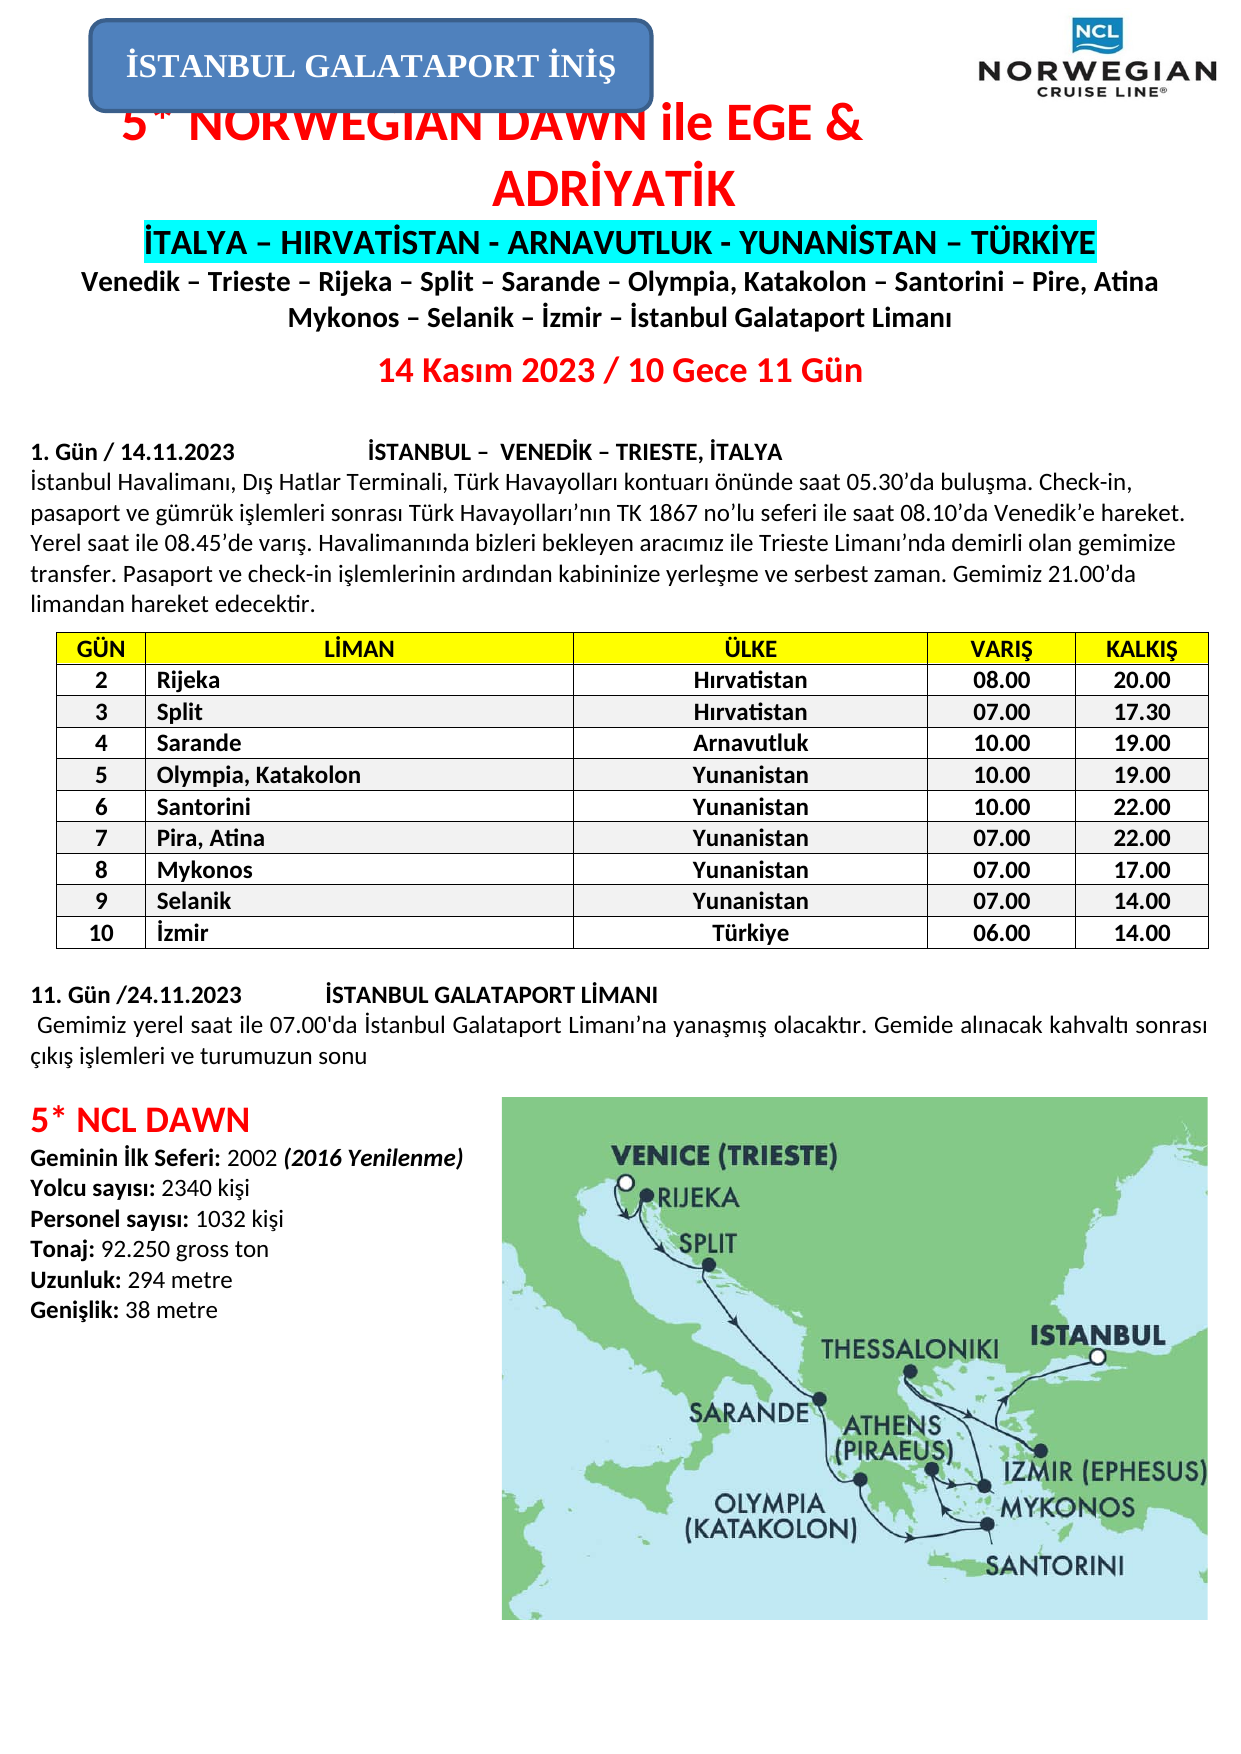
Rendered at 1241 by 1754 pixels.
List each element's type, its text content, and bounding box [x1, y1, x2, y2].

table_cell İzmir [146, 917, 573, 947]
table_header ÜLKE [574, 633, 927, 663]
text 11. Gün /24.11.2023 İSTANBUL GALATAPORT LİMANI [30, 979, 1210, 1009]
text Tonaj: 92.250 gross ton [30, 1233, 501, 1264]
text 5* NORWEGIAN DAWN ile EGE & ADRİYATİK İTALYA – HIRVATİSTAN - ARNAVUTLUK - YUNANİSTAN – TÜRKİYE [30, 88, 1210, 263]
table_cell 8 [57, 854, 145, 884]
table_cell 19.00 [1076, 759, 1208, 790]
text 14 Kasım 2023 / 10 Gece 11 Gün [30, 334, 1210, 392]
table_header VARIŞ [928, 633, 1075, 663]
table_cell Santorini [146, 791, 573, 821]
table_cell 14.00 [1076, 885, 1208, 916]
text Personel sayısı: 1032 kişi [30, 1203, 501, 1233]
table_cell Sarande [146, 728, 573, 758]
text Genişlik: 38 metre [30, 1294, 501, 1325]
text 1. Gün / 14.11.2023 İSTANBUL – VENEDİK – TRIESTE, İTALYA [30, 436, 1210, 467]
table_cell 17.00 [1076, 854, 1208, 884]
table_cell Rijeka [146, 665, 573, 695]
table_cell 17.30 [1076, 696, 1208, 727]
table_cell Hırvatistan [574, 696, 927, 727]
table_cell 2 [57, 665, 145, 695]
table_cell Yunanistan [574, 822, 927, 853]
table_header KALKIŞ [1076, 633, 1208, 663]
table_cell Arnavutluk [574, 728, 927, 758]
table_cell 10.00 [928, 791, 1075, 821]
table_cell Mykonos [146, 854, 573, 884]
table_cell 10.00 [928, 728, 1075, 758]
table_cell Olympia, Katakolon [146, 759, 573, 790]
table_cell 10 [57, 917, 145, 947]
table_cell 5 [57, 759, 145, 790]
table_cell 14.00 [1076, 917, 1208, 947]
text Yolcu sayısı: 2340 kişi [30, 1172, 501, 1203]
table_cell Yunanistan [574, 885, 927, 916]
text Uzunluk: 294 metre [30, 1264, 501, 1294]
table_cell 10.00 [928, 759, 1075, 790]
table_cell 07.00 [928, 885, 1075, 916]
text Geminin İlk Seferi: 2002 (2016 Yenilenme) [30, 1142, 501, 1172]
table_cell Selanik [146, 885, 573, 916]
table_cell 07.00 [928, 696, 1075, 727]
text 5* NCL DAWN [30, 1096, 1210, 1142]
table_cell Yunanistan [574, 854, 927, 884]
table_cell 20.00 [1076, 665, 1208, 695]
text Mykonos – Selanik – İzmir – İstanbul Galataport Limanı [30, 299, 1210, 334]
table_cell 08.00 [928, 665, 1075, 695]
picture [973, 8, 1220, 102]
table_cell 7 [57, 822, 145, 853]
table_cell 22.00 [1076, 822, 1208, 853]
table_cell Yunanistan [574, 759, 927, 790]
table_cell 22.00 [1076, 791, 1208, 821]
table_cell 19.00 [1076, 728, 1208, 758]
text Gemimiz yerel saat ile 07.00'da İstanbul Galataport Limanı’na yanaşmış olacaktır. Gemide alınacak kahvaltı sonrası çıkış işlemleri ve turumuzun sonu [30, 1009, 1210, 1071]
table_header GÜN [57, 633, 145, 663]
table_cell Yunanistan [574, 791, 927, 821]
table_cell 4 [57, 728, 145, 758]
table_cell 3 [57, 696, 145, 727]
table_header LİMAN [146, 633, 573, 663]
table_cell 07.00 [928, 822, 1075, 853]
table_cell 9 [57, 885, 145, 916]
table_cell Pira, Atina [146, 822, 573, 853]
table_cell 07.00 [928, 854, 1075, 884]
table_cell Split [146, 696, 573, 727]
text Venedik – Trieste – Rijeka – Split – Sarande – Olympia, Katakolon – Santorini – Pire, Atina [30, 263, 1210, 299]
table_cell 06.00 [928, 917, 1075, 947]
table_cell 6 [57, 791, 145, 821]
table_cell Türkiye [574, 917, 927, 947]
table_cell Hırvatistan [574, 665, 927, 695]
picture [501, 1097, 1208, 1619]
text İstanbul Havalimanı, Dış Hatlar Terminali, Türk Havayolları kontuarı önünde saat 05.30’da buluşma. Check-in, pasaport ve gümrük işlemleri sonrası Türk Havayolları’nın TK 1867 no’lu seferi ile saat 08.10’da Venedik’e hareket. Yerel saat ile 08.45’de varış. Havalimanında bizleri bekleyen aracımız ile Trieste Limanı’nda demirli olan gemimize transfer. Pasaport ve check-in işlemlerinin ardından kabininize yerleşme ve serbest zaman. Gemimiz 21.00’da limandan hareket edecektir. [30, 467, 1210, 619]
